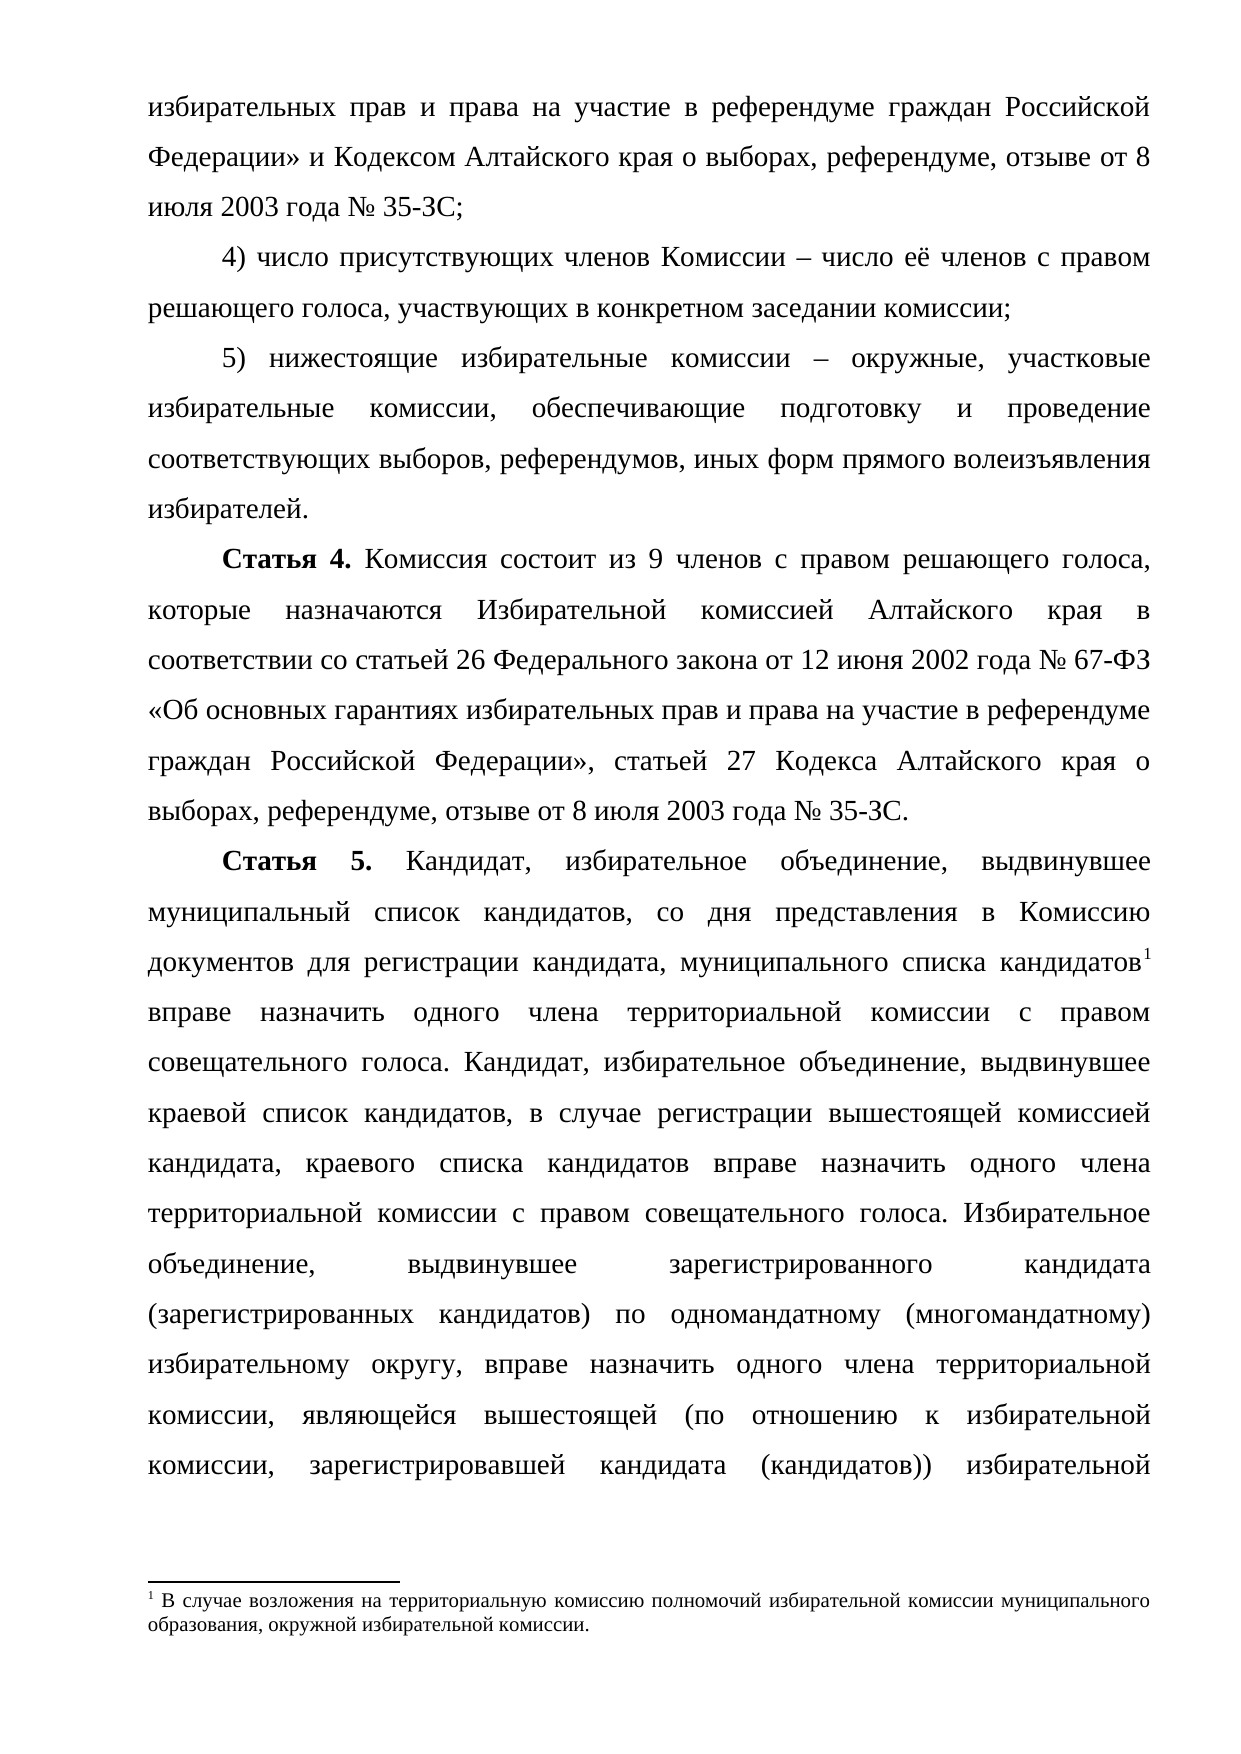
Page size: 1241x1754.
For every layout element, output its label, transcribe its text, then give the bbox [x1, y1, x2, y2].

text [148, 843, 1152, 1481]
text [148, 89, 1152, 223]
text 4) число присутствующих членов Комиссии – число её членов с правом решающего голоса, участвующих в конкретном заседании комиссии; [148, 239, 1152, 323]
text Статья 4. Комиссия состоит из 9 членов с правом решающего голоса, которые назначаются Избирательной комиссией Алтайского края в соответствии со статьей 26 Федерального закона от 12 июня 2002 года № 67-ФЗ «Об основных гарантиях избирательных прав и права на участие в референдуме граждан Российской Федерации», статьей 27 Кодекса Алтайского края о выборах, референдуме, отзыве от 8 июля 2003 года № 35-ЗС. [148, 541, 1152, 827]
text 5) нижестоящие избирательные комиссии – окружные, участковые избирательные комиссии, обеспечивающие подготовку и проведение соответствующих выборов, референдумов, иных форм прямого волеизъявления избирателей. [148, 340, 1152, 525]
